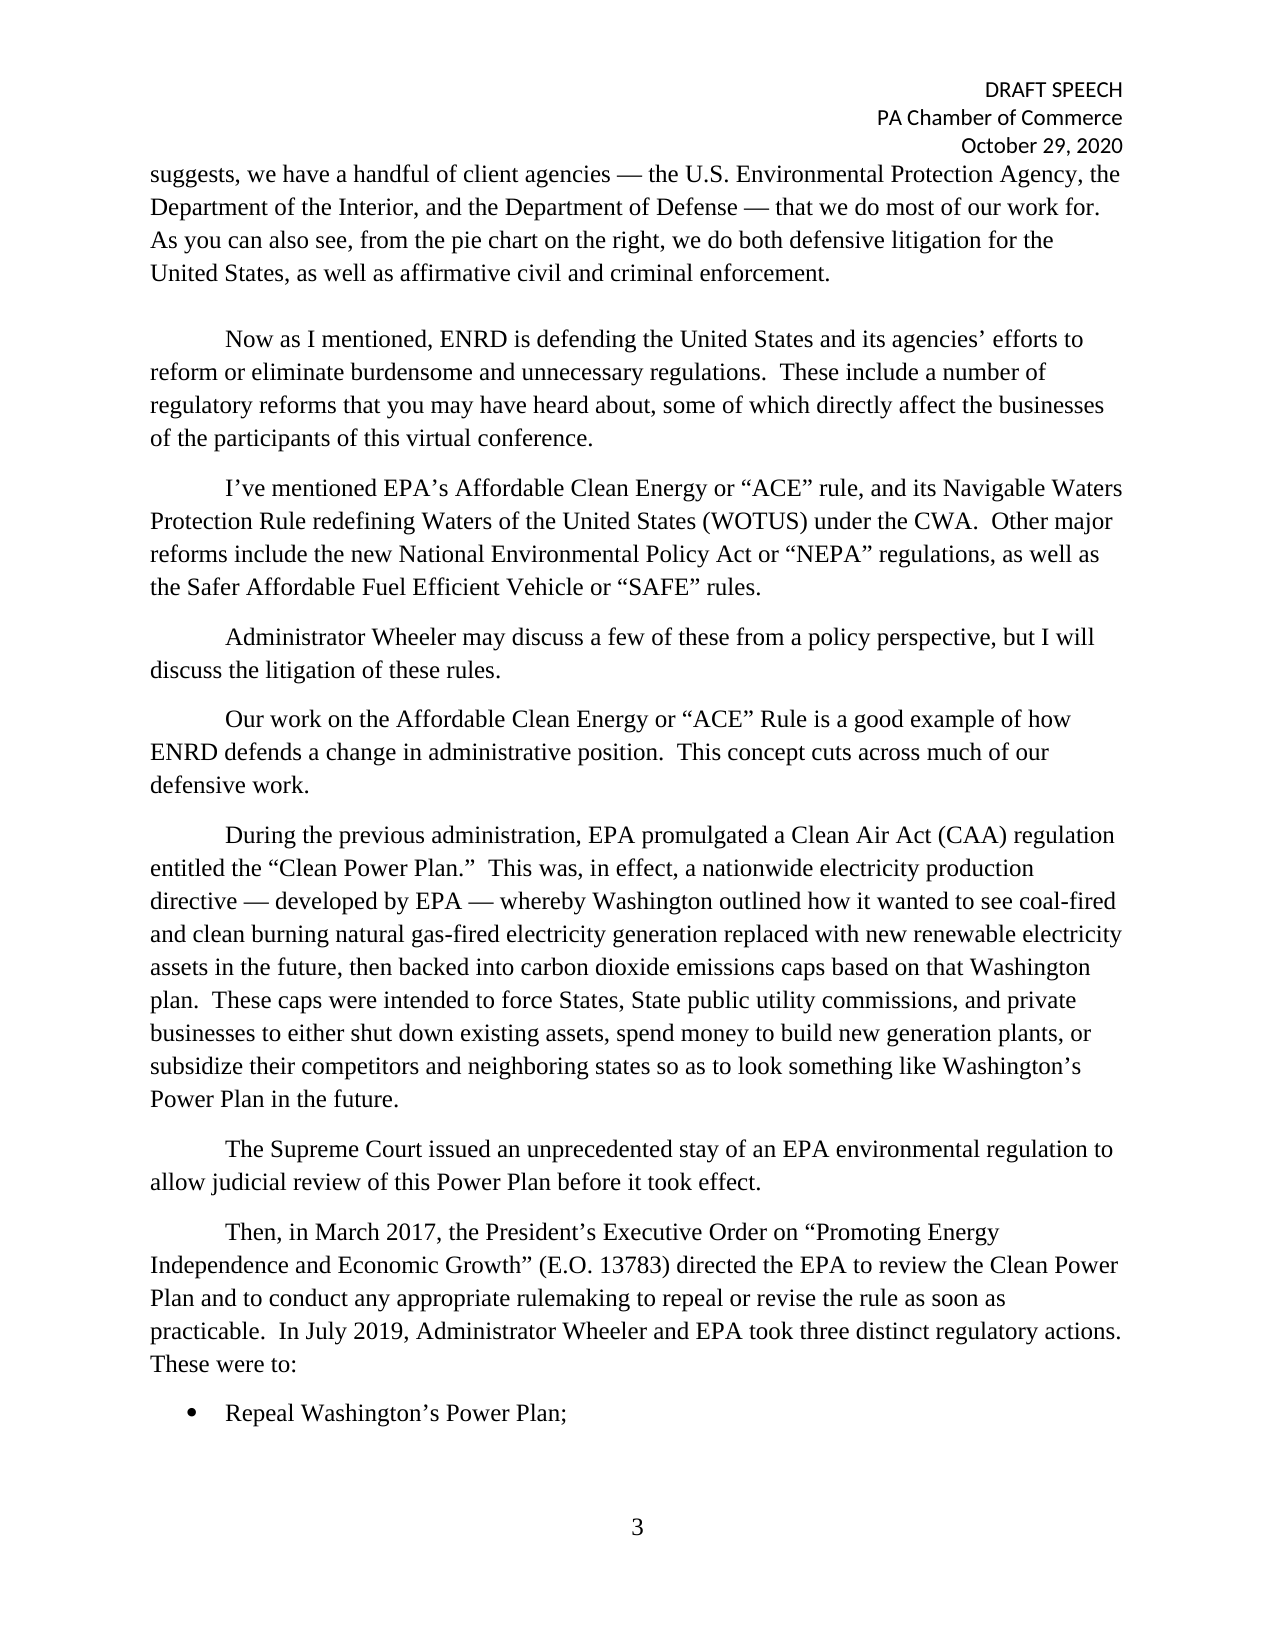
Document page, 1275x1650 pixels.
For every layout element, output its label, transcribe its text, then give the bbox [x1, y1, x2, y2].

text I’ve mentioned EPA’s Affordable Clean Energy or “ACE” rule, and its Navigable Waters Protection Rule redefining Waters of the United States (WOTUS) under the CWA. Other major reforms include the new National Environmental Policy Act or “NEPA” regulations, as well as the Safer Affordable Fuel Efficient Vehicle or “SAFE” rules. [150, 473, 1125, 601]
text Our work on the Affordable Clean Energy or “ACE” Rule is a good example of how ENRD defends a change in administrative position. This concept cuts across much of our defensive work. [150, 704, 1125, 799]
list Repeal Washington’s Power Plan; [187, 1398, 1125, 1427]
text The Supreme Court issued an unprecedented stay of an EPA environmental regulation to allow judicial review of this Power Plan before it took effect. [150, 1134, 1125, 1196]
text Then, in March 2017, the President’s Executive Order on “Promoting Energy Independence and Economic Growth” (E.O. 13783) directed the EPA to review the Clean Power Plan and to conduct any appropriate rulemaking to repeal or revise the rule as soon as practicable. In July 2019, Administrator Wheeler and EPA took three distinct regulatory actions. These were to: [150, 1217, 1125, 1377]
text Administrator Wheeler may discuss a few of these from a policy perspective, but I will discuss the litigation of these rules. [150, 622, 1125, 683]
text Now as I mentioned, ENRD is defending the United States and its agencies’ efforts to reform or eliminate burdensome and unnecessary regulations. These include a number of regulatory reforms that you may have heard about, some of which directly affect the businesses of the participants of this virtual conference. [150, 324, 1125, 452]
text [150, 159, 1125, 287]
text During the previous administration, EPA promulgated a Clean Air Act (CAA) regulation entitled the “Clean Power Plan.” This was, in effect, a nationwide electricity production directive — developed by EPA — whereby Washington outlined how it wanted to see coal-fired and clean burning natural gas-fired electricity generation replaced with new renewable electricity assets in the future, then backed into carbon dioxide emissions caps based on that Washington plan. These caps were intended to force States, State public utility commissions, and private businesses to either shut down existing assets, spend money to build new generation plants, or subsidize their competitors and neighboring states so as to look something like Washington’s Power Plan in the future. [150, 820, 1125, 1113]
